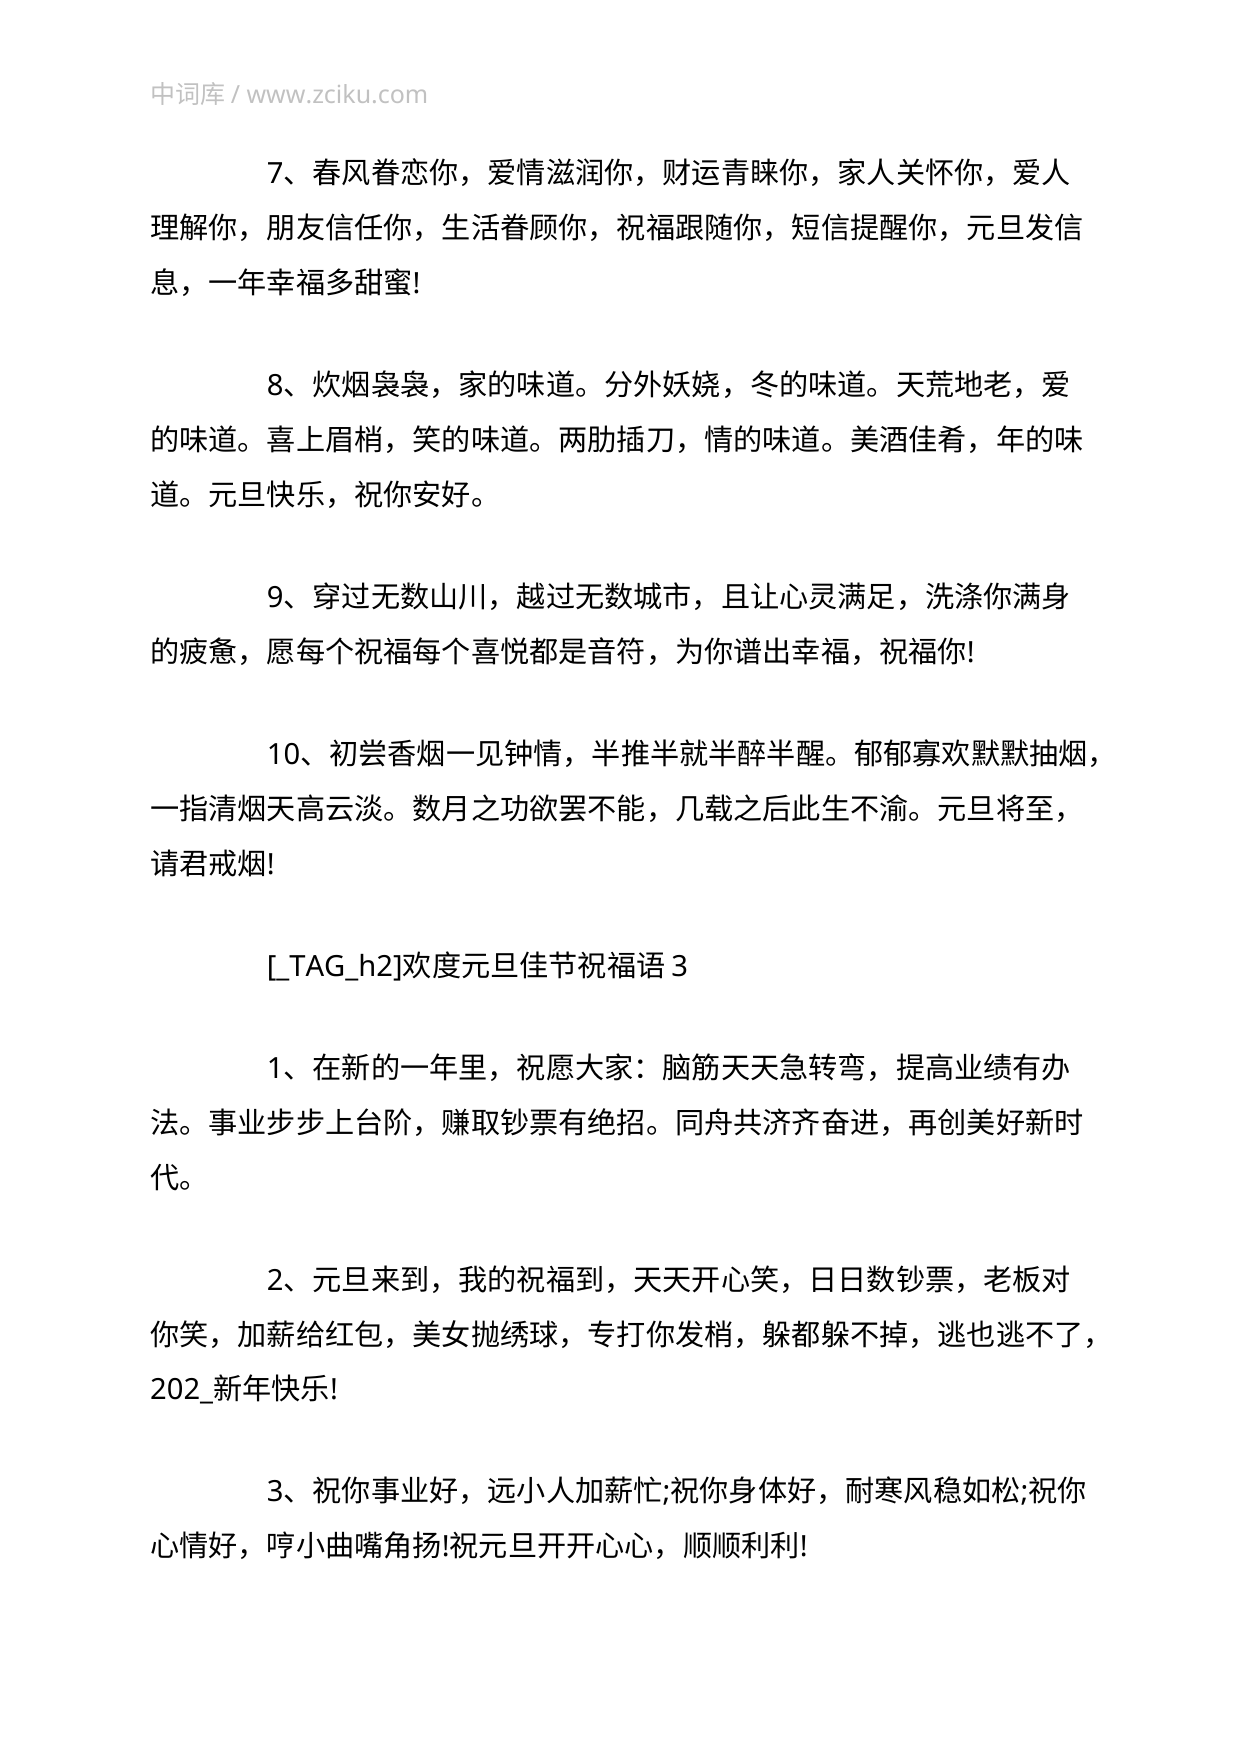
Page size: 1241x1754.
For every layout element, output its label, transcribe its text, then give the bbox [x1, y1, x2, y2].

text 10、初尝香烟一见钟情，半推半就半醉半醒。郁郁寡欢默默抽烟，一指清烟天高云淡。数月之功欲罢不能，几载之后此生不渝。元旦将至，请君戒烟! [150, 731, 1090, 883]
text 1、在新的一年里，祝愿大家：脑筋天天急转弯，提高业绩有办法。事业步步上台阶，赚取钞票有绝招。同舟共济齐奋进，再创美好新时代。 [150, 1044, 1090, 1197]
text [_TAG_h2]欢度元旦佳节祝福语3 [150, 942, 1090, 985]
text 3、祝你事业好，远小人加薪忙;祝你身体好，耐寒风稳如松;祝你心情好，哼小曲嘴角扬!祝元旦开开心心，顺顺利利! [150, 1468, 1090, 1565]
text 7、春风眷恋你，爱情滋润你，财运青睐你，家人关怀你，爱人理解你，朋友信任你，生活眷顾你，祝福跟随你，短信提醒你，元旦发信息，一年幸福多甜蜜! [150, 150, 1090, 302]
text 2、元旦来到，我的祝福到，天天开心笑，日日数钞票，老板对你笑，加薪给红包，美女抛绣球，专打你发梢，躲都躲不掉，逃也逃不了，202_新年快乐! [150, 1256, 1090, 1408]
text 9、穿过无数山川，越过无数城市，且让心灵满足，洗涤你满身的疲惫，愿每个祝福每个喜悦都是音符，为你谱出幸福，祝福你! [150, 573, 1090, 671]
text 8、炊烟袅袅，家的味道。分外妖娆，冬的味道。天荒地老，爱的味道。喜上眉梢，笑的味道。两肋插刀，情的味道。美酒佳肴，年的味道。元旦快乐，祝你安好。 [150, 362, 1090, 514]
